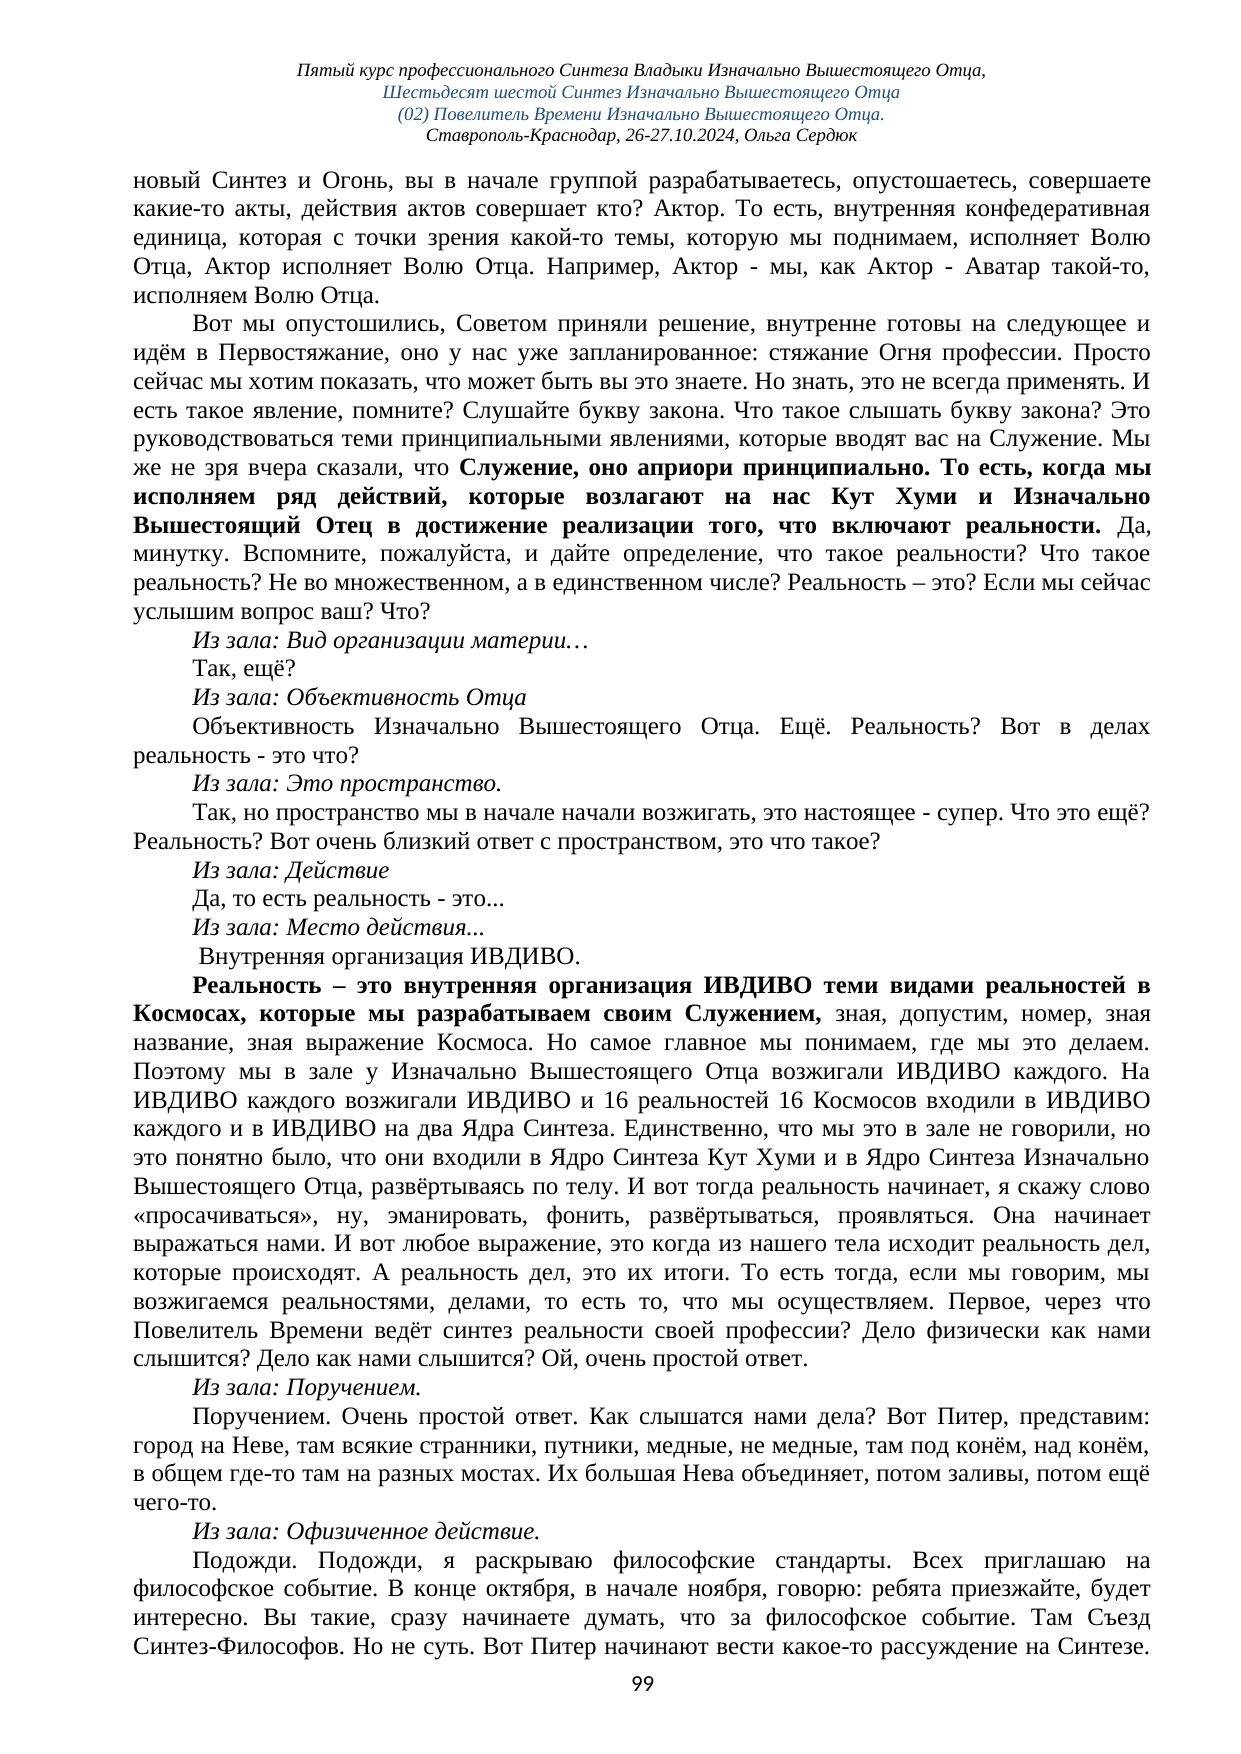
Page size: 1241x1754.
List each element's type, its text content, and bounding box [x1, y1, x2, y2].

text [133, 1545, 1152, 1660]
text Из зала: Действие [133, 855, 1152, 883]
text Из зала: Это пространство. [133, 768, 1152, 797]
text Так, но пространство мы в начале начали возжигать, это настоящее - супер. Что это ещё? Реальность? Вот очень близкий ответ с пространством, это что такое? [133, 797, 1152, 855]
text Поручением. Очень простой ответ. Как слышатся нами дела? Вот Питер, представим: город на Неве, там всякие странники, путники, медные, не медные, там под конём, над конём, в общем где-то там на разных мостах. Их большая Нева объединяет, потом заливы, потом ещё чего-то. [133, 1401, 1152, 1516]
text Так, ещё? [133, 653, 1152, 682]
text Внутренняя организация ИВДИВО. [133, 941, 1152, 970]
text Из зала: Офизиченное действие. [133, 1516, 1152, 1545]
text Вот мы опустошились, Советом приняли решение, внутренне готовы на следующее и идём в Первостяжание, оно у нас уже запланированное: стяжание Огня профессии. Просто сейчас мы хотим показать, что может быть вы это знаете. Но знать, это не всегда применять. И есть такое явление, помните? Слушайте букву закона. Что такое слышать букву закона? Это руководствоваться теми принципиальными явлениями, которые вводят вас на Служение. Мы же не зря вчера сказали, что Служение, оно априори принципиально. То есть, когда мы исполняем ряд действий, которые возлагают на нас Кут Хуми и Изначально Вышестоящий Отец в достижение реализации того, что включают реальности. Да, минутку. Вспомните, пожалуйста, и дайте определение, что такое реальности? Что такое реальность? Не во множественном, а в единственном числе? Реальность – это? Если мы сейчас услышим вопрос ваш? Что? [133, 308, 1152, 625]
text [133, 165, 1152, 308]
text Из зала: Поручением. [133, 1372, 1152, 1401]
text Из зала: Место действия... [133, 912, 1152, 941]
text Объективность Изначально Вышестоящего Отца. Ещё. Реальность? Вот в делах реальность - это что? [133, 711, 1152, 768]
text Да, то есть реальность - это... [133, 883, 1152, 912]
text Из зала: Объективность Отца [133, 682, 1152, 711]
text Из зала: Вид организации материи… [133, 625, 1152, 653]
text Реальность – это внутренняя организация ИВДИВО теми видами реальностей в Космосах, которые мы разрабатываем своим Служением, зная, допустим, номер, зная название, зная выражение Космоса. Но самое главное мы понимаем, где мы это делаем. Поэтому мы в зале у Изначально Вышестоящего Отца возжигали ИВДИВО каждого. На ИВДИВО каждого возжигали ИВДИВО и 16 реальностей 16 Космосов входили в ИВДИВО каждого и в ИВДИВО на два Ядра Синтеза. Единственно, что мы это в зале не говорили, но это понятно было, что они входили в Ядро Синтеза Кут Хуми и в Ядро Синтеза Изначально Вышестоящего Отца, развёртываясь по телу. И вот тогда реальность начинает, я скажу слово «просачиваться», ну, эманировать, фонить, развёртываться, проявляться. Она начинает выражаться нами. И вот любое выражение, это когда из нашего тела исходит реальность дел, которые происходят. А реальность дел, это их итоги. То есть тогда, если мы говорим, мы возжигаемся реальностями, делами, то есть то, что мы осуществляем. Первое, через что Повелитель Времени ведёт синтез реальности своей профессии? Дело физически как нами слышится? Дело как нами слышится? Ой, очень простой ответ. [133, 970, 1152, 1372]
